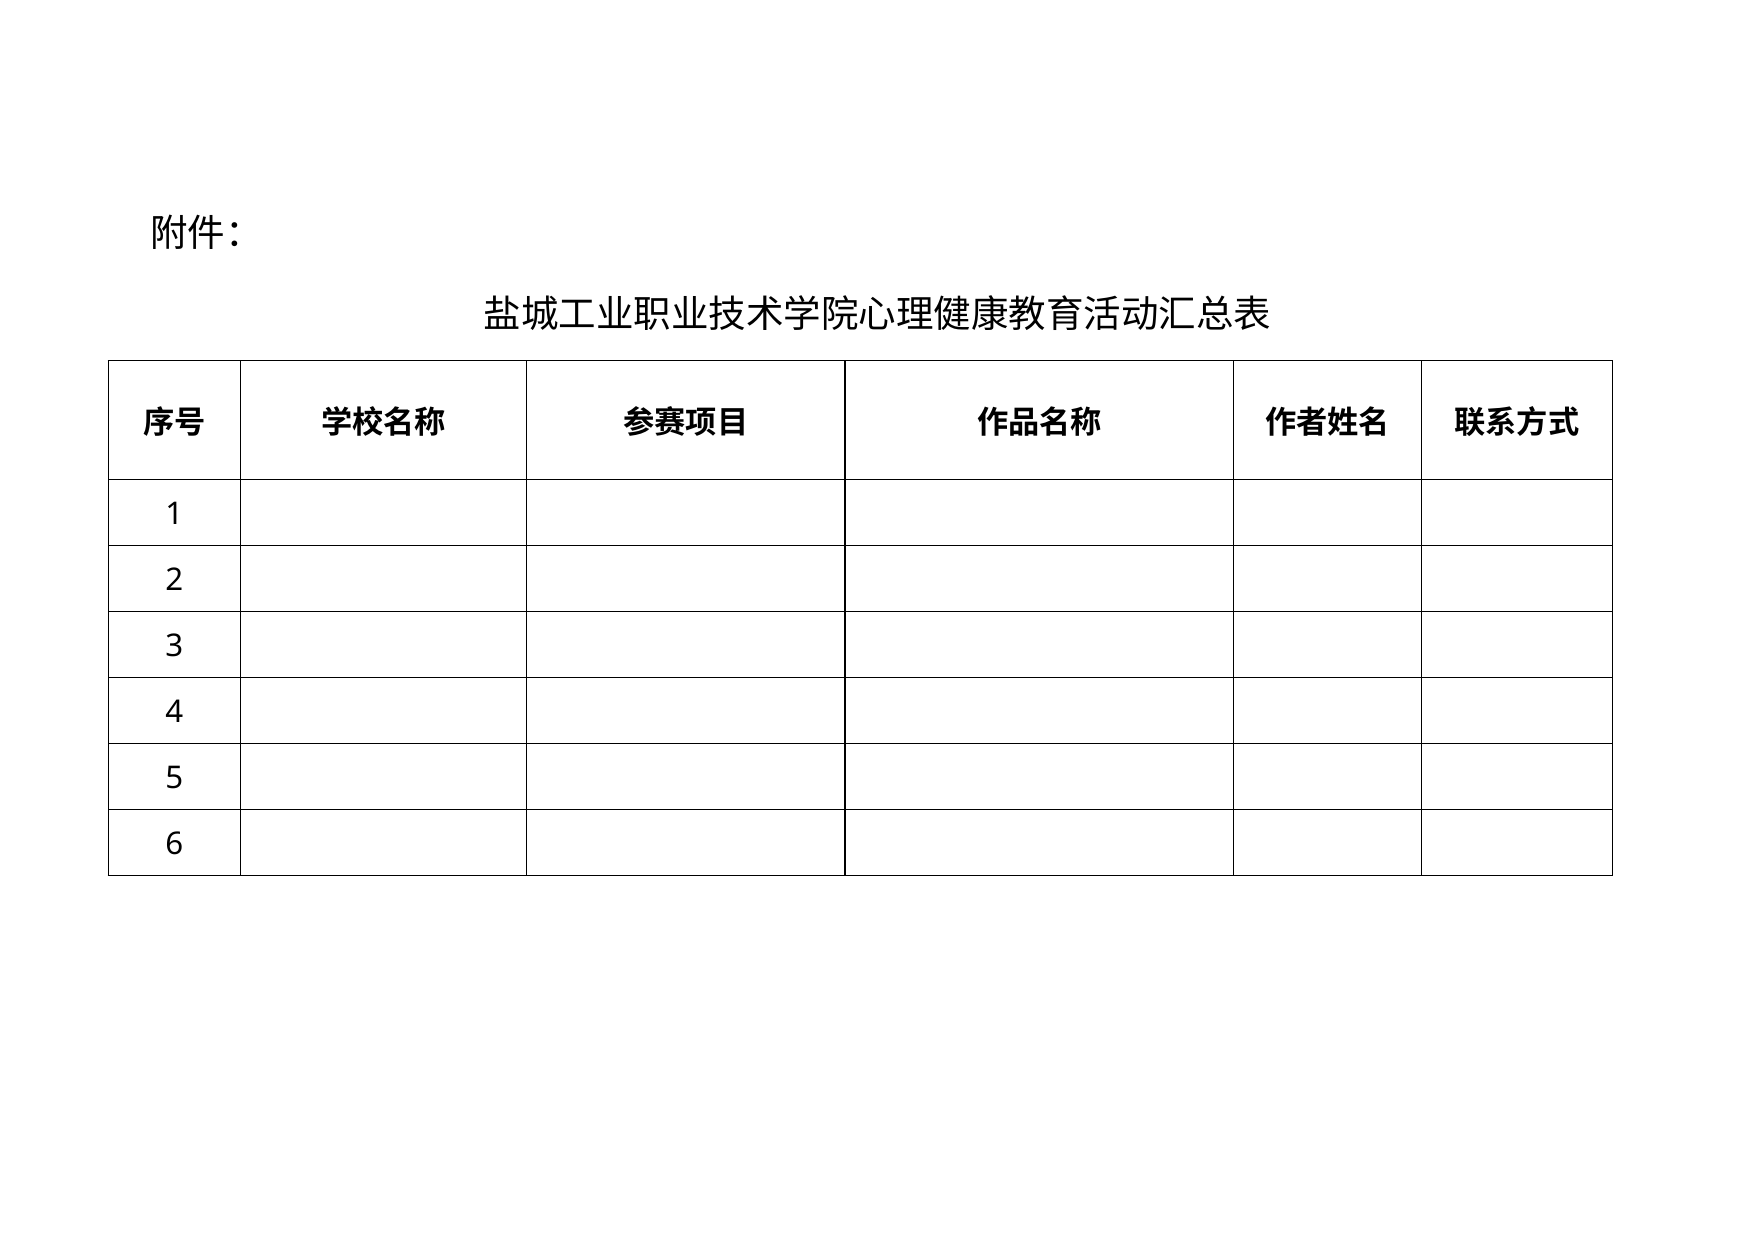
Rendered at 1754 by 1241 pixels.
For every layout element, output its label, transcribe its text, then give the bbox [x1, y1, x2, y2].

table_cell [241, 810, 526, 875]
table_header 联系方式 [1422, 361, 1612, 479]
table_header 序号 [109, 361, 240, 479]
table_cell [846, 546, 1233, 611]
table_cell [1422, 678, 1612, 743]
table_cell [1234, 612, 1421, 677]
table_cell 1 [109, 480, 240, 545]
table_cell 5 [109, 744, 240, 809]
table_cell [1422, 810, 1612, 875]
text 盐城工业职业技术学院心理健康教育活动汇总表 [150, 279, 1604, 344]
table_cell [1422, 744, 1612, 809]
table_cell 2 [109, 546, 240, 611]
table_cell 6 [109, 810, 240, 875]
table_header 参赛项目 [527, 361, 844, 479]
table_cell [1422, 612, 1612, 677]
table_header 学校名称 [241, 361, 526, 479]
table_cell [241, 678, 526, 743]
table_header 作者姓名 [1234, 361, 1421, 479]
table_cell [846, 612, 1233, 677]
table_cell [241, 744, 526, 809]
table_cell [527, 744, 844, 809]
table_cell [1234, 480, 1421, 545]
table_cell [846, 480, 1233, 545]
table_cell [1234, 546, 1421, 611]
table_cell [527, 612, 844, 677]
table_cell [527, 810, 844, 875]
table_cell 3 [109, 612, 240, 677]
table_cell [1234, 678, 1421, 743]
table_cell 4 [109, 678, 240, 743]
table_cell [1234, 744, 1421, 809]
table_cell [241, 480, 526, 545]
table_cell [846, 810, 1233, 875]
table_cell [241, 612, 526, 677]
table_cell [1422, 546, 1612, 611]
table_cell [1234, 810, 1421, 875]
table_cell [846, 744, 1233, 809]
text 附件： [150, 198, 1604, 263]
table_cell [527, 678, 844, 743]
table_header 作品名称 [846, 361, 1233, 479]
table_cell [241, 546, 526, 611]
table_cell [527, 480, 844, 545]
table_cell [527, 546, 844, 611]
table_cell [846, 678, 1233, 743]
table_cell [1422, 480, 1612, 545]
